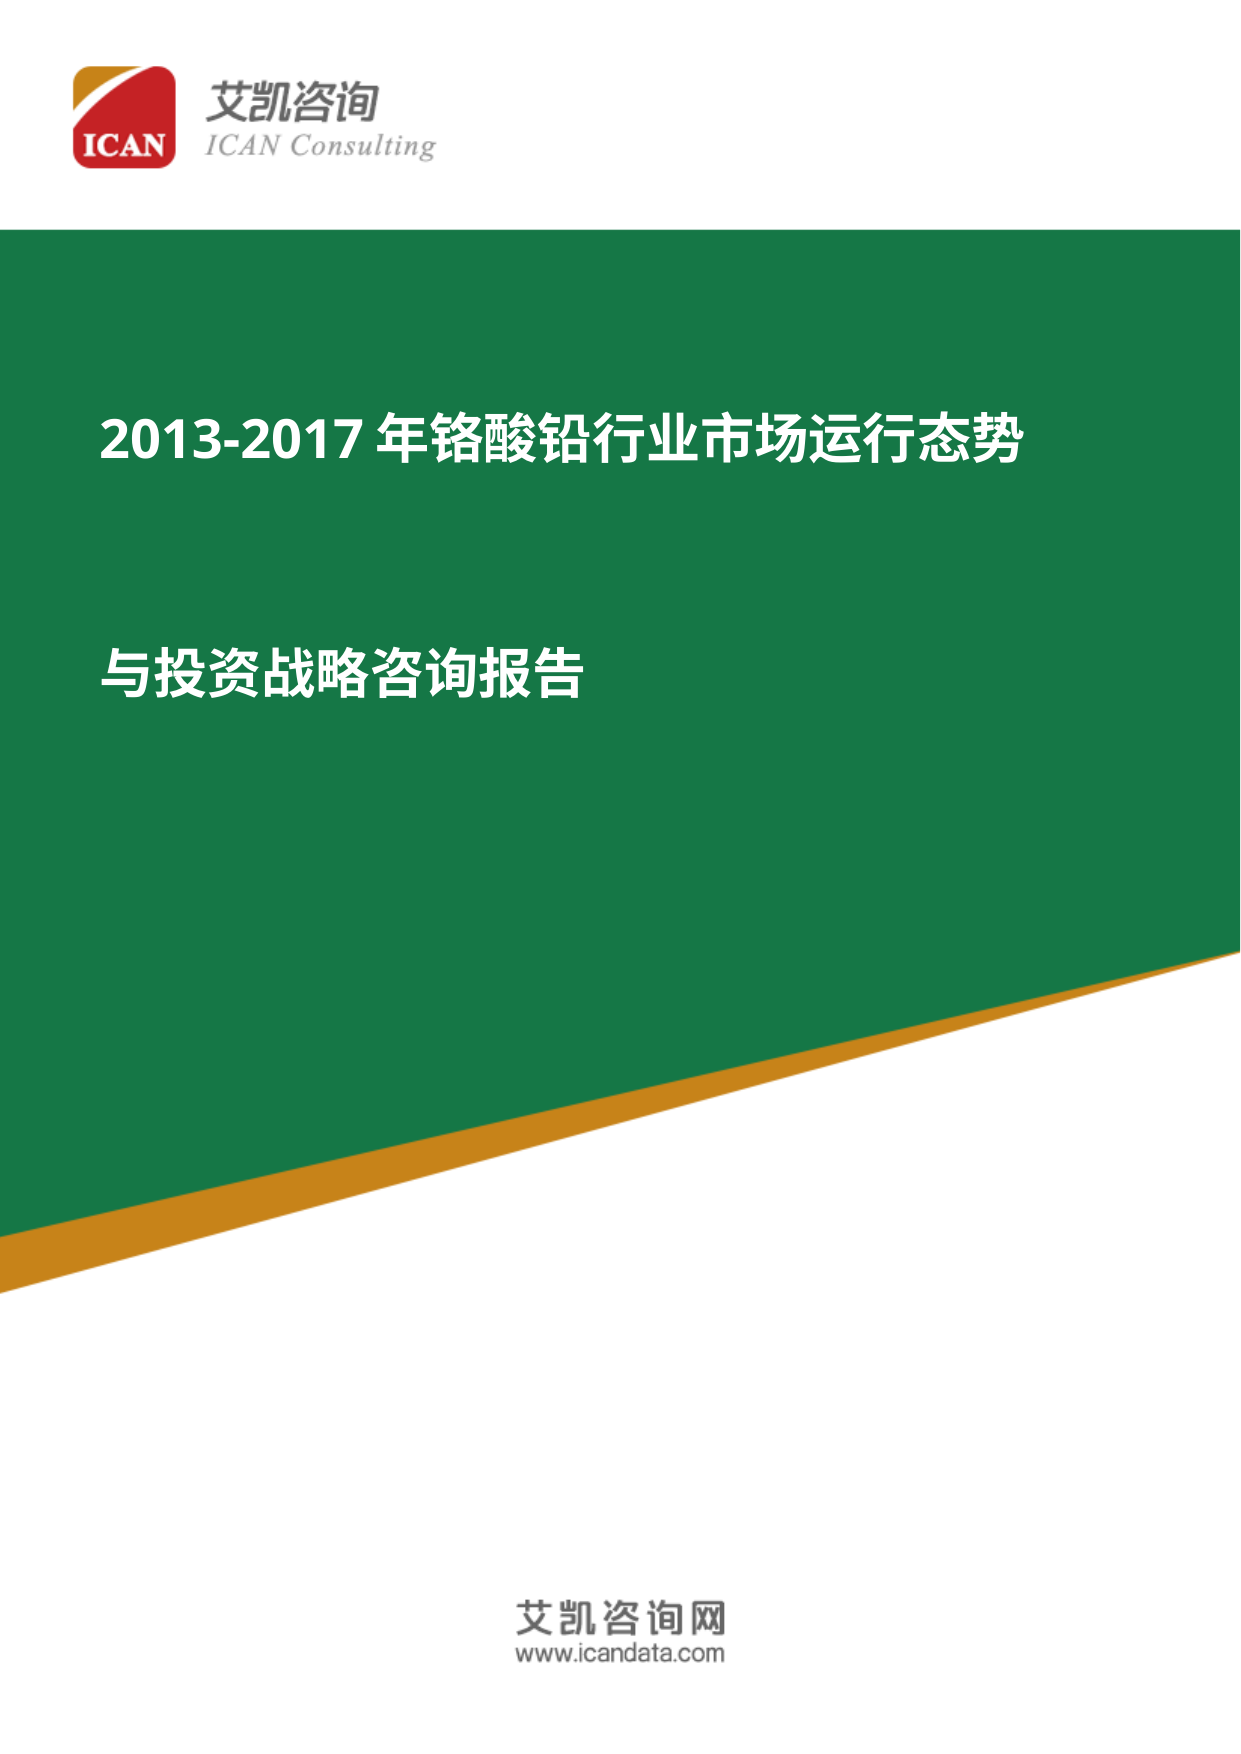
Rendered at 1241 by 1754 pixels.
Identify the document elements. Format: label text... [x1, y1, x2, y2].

picture [0, 5, 1241, 1754]
subtitle 2013-2017年铬酸铅行业市场运行态势与投资战略咨询报告 [99, 386, 1053, 718]
